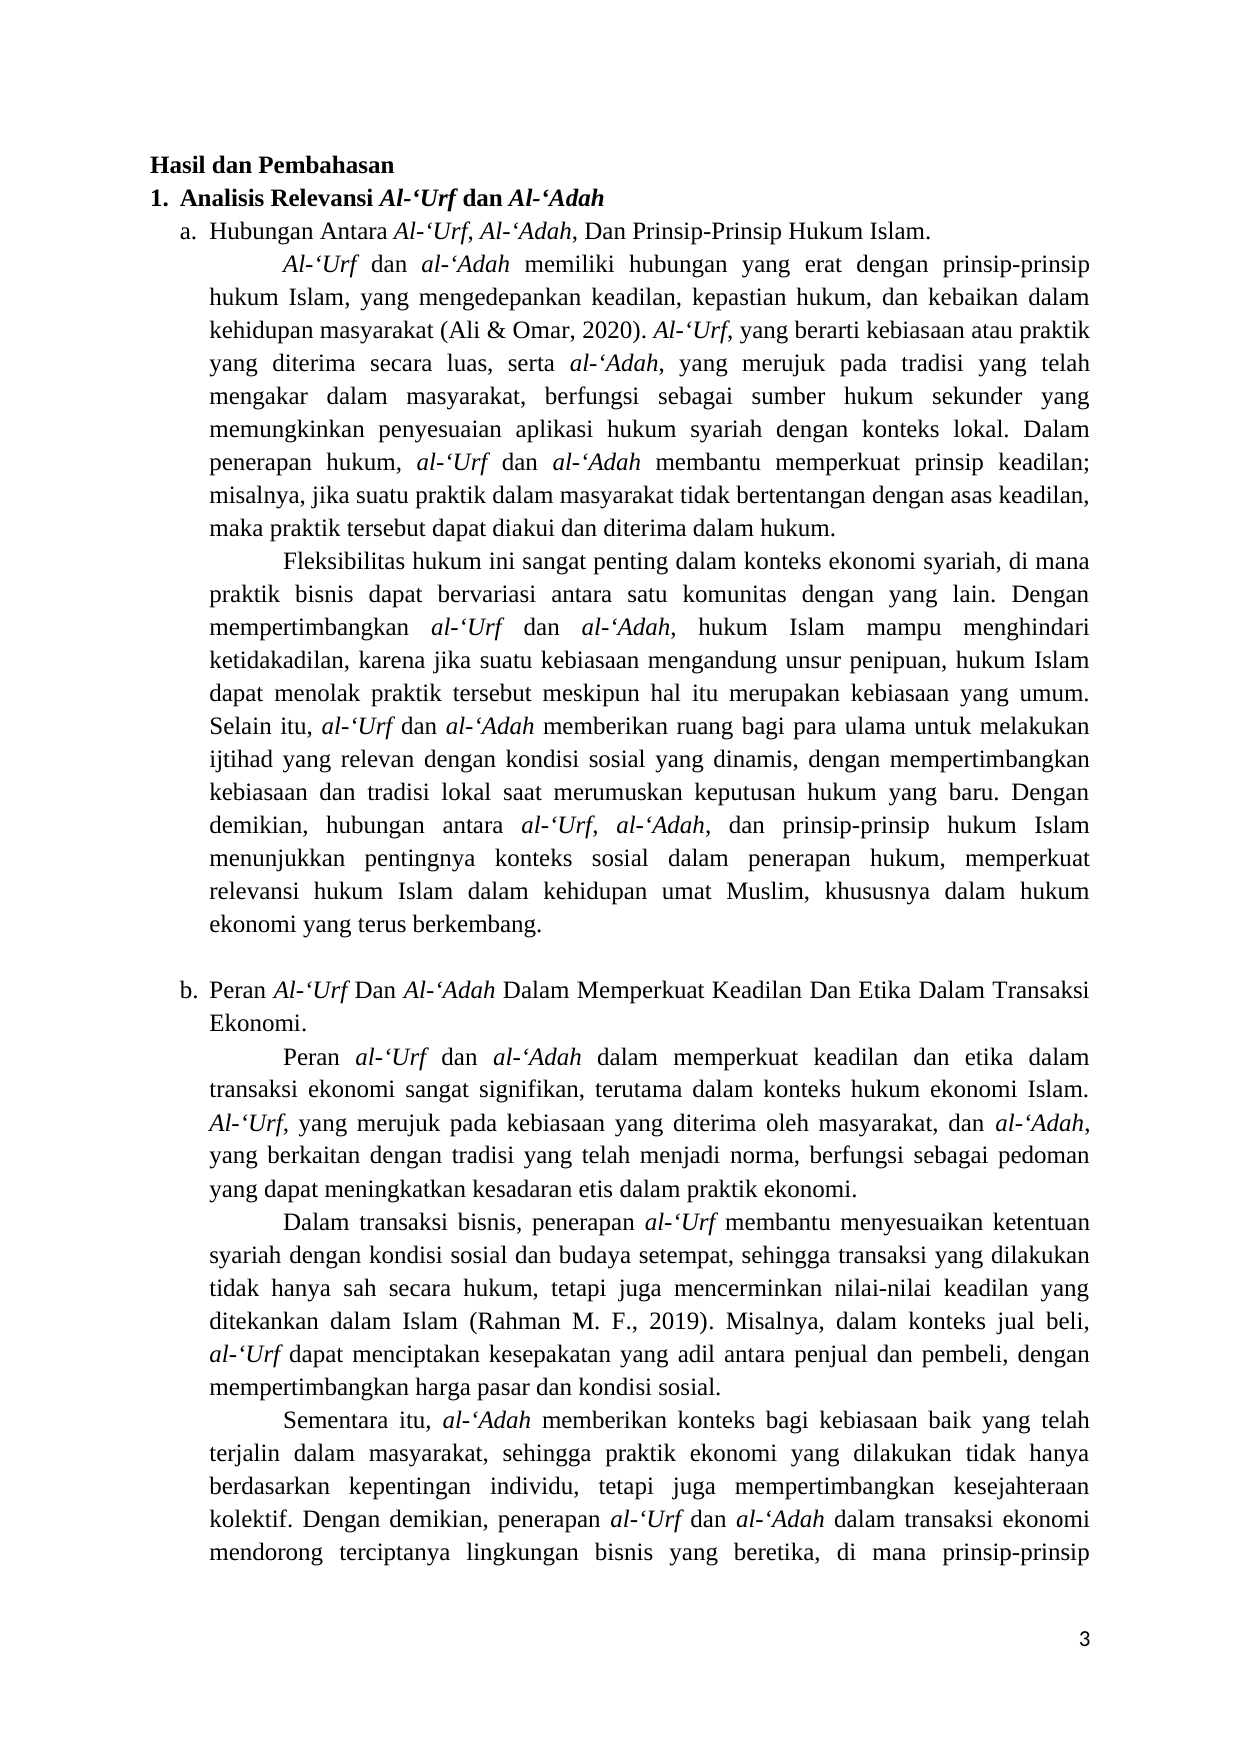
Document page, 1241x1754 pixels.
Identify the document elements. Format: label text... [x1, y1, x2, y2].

text Peran al-‘Urf dan al-‘Adah dalam memperkuat keadilan dan etika dalam transaksi ekonomi sangat signifikan, terutama dalam konteks hukum ekonomi Islam. Al-‘Urf, yang merujuk pada kebiasaan yang diterima oleh masyarakat, dan al-‘Adah, yang berkaitan dengan tradisi yang telah menjadi norma, berfungsi sebagai pedoman yang dapat meningkatkan kesadaran etis dalam praktik ekonomi. [209, 1042, 1090, 1202]
text Fleksibilitas hukum ini sangat penting dalam konteks ekonomi syariah, di mana praktik bisnis dapat bervariasi antara satu komunitas dengan yang lain. Dengan mempertimbangkan al-‘Urf dan al-‘Adah, hukum Islam mampu menghindari ketidakadilan, karena jika suatu kebiasaan mengandung unsur penipuan, hukum Islam dapat menolak praktik tersebut meskipun hal itu merupakan kebiasaan yang umum. Selain itu, al-‘Urf dan al-‘Adah memberikan ruang bagi para ulama untuk melakukan ijtihad yang relevan dengan kondisi sosial yang dinamis, dengan mempertimbangkan kebiasaan dan tradisi lokal saat merumuskan keputusan hukum yang baru. Dengan demikian, hubungan antara al-‘Urf, al-‘Adah, dan prinsip-prinsip hukum Islam menunjukkan pentingnya konteks sosial dalam penerapan hukum, memperkuat relevansi hukum Islam dalam kehidupan umat Muslim, khususnya dalam hukum ekonomi yang terus berkembang. [209, 546, 1090, 938]
list Analisis Relevansi Al-‘Urf dan Al-‘Adah [150, 183, 1090, 212]
text Dalam transaksi bisnis, penerapan al-‘Urf membantu menyesuaikan ketentuan syariah dengan kondisi sosial dan budaya setempat, sehingga transaksi yang dilakukan tidak hanya sah secara hukum, tetapi juga mencerminkan nilai-nilai keadilan yang ditekankan dalam Islam. Misalnya, dalam konteks jual beli, al-‘Urf dapat menciptakan kesepakatan yang adil antara penjual dan pembeli, dengan mempertimbangkan harga pasar dan kondisi sosial. [209, 1207, 1090, 1401]
text Hasil dan Pembahasan [150, 150, 1090, 179]
list Hubungan Antara Al-‘Urf, Al-‘Adah, Dan Prinsip-Prinsip Hukum Islam. [179, 216, 1090, 245]
text Al-‘Urf dan al-‘Adah memiliki hubungan yang erat dengan prinsip-prinsip hukum Islam, yang mengedepankan keadilan, kepastian hukum, dan kebaikan dalam kehidupan masyarakat. Al-‘Urf, yang berarti kebiasaan atau praktik yang diterima secara luas, serta al-‘Adah, yang merujuk pada tradisi yang telah mengakar dalam masyarakat, berfungsi sebagai sumber hukum sekunder yang memungkinkan penyesuaian aplikasi hukum syariah dengan konteks lokal. Dalam penerapan hukum, al-‘Urf dan al-‘Adah membantu memperkuat prinsip keadilan; misalnya, jika suatu praktik dalam masyarakat tidak bertentangan dengan asas keadilan, maka praktik tersebut dapat diakui dan diterima dalam hukum. [209, 249, 1090, 542]
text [209, 1405, 1090, 1566]
list Peran Al-‘Urf Dan Al-‘Adah Dalam Memperkuat Keadilan Dan Etika Dalam Transaksi Ekonomi. [179, 976, 1090, 1037]
